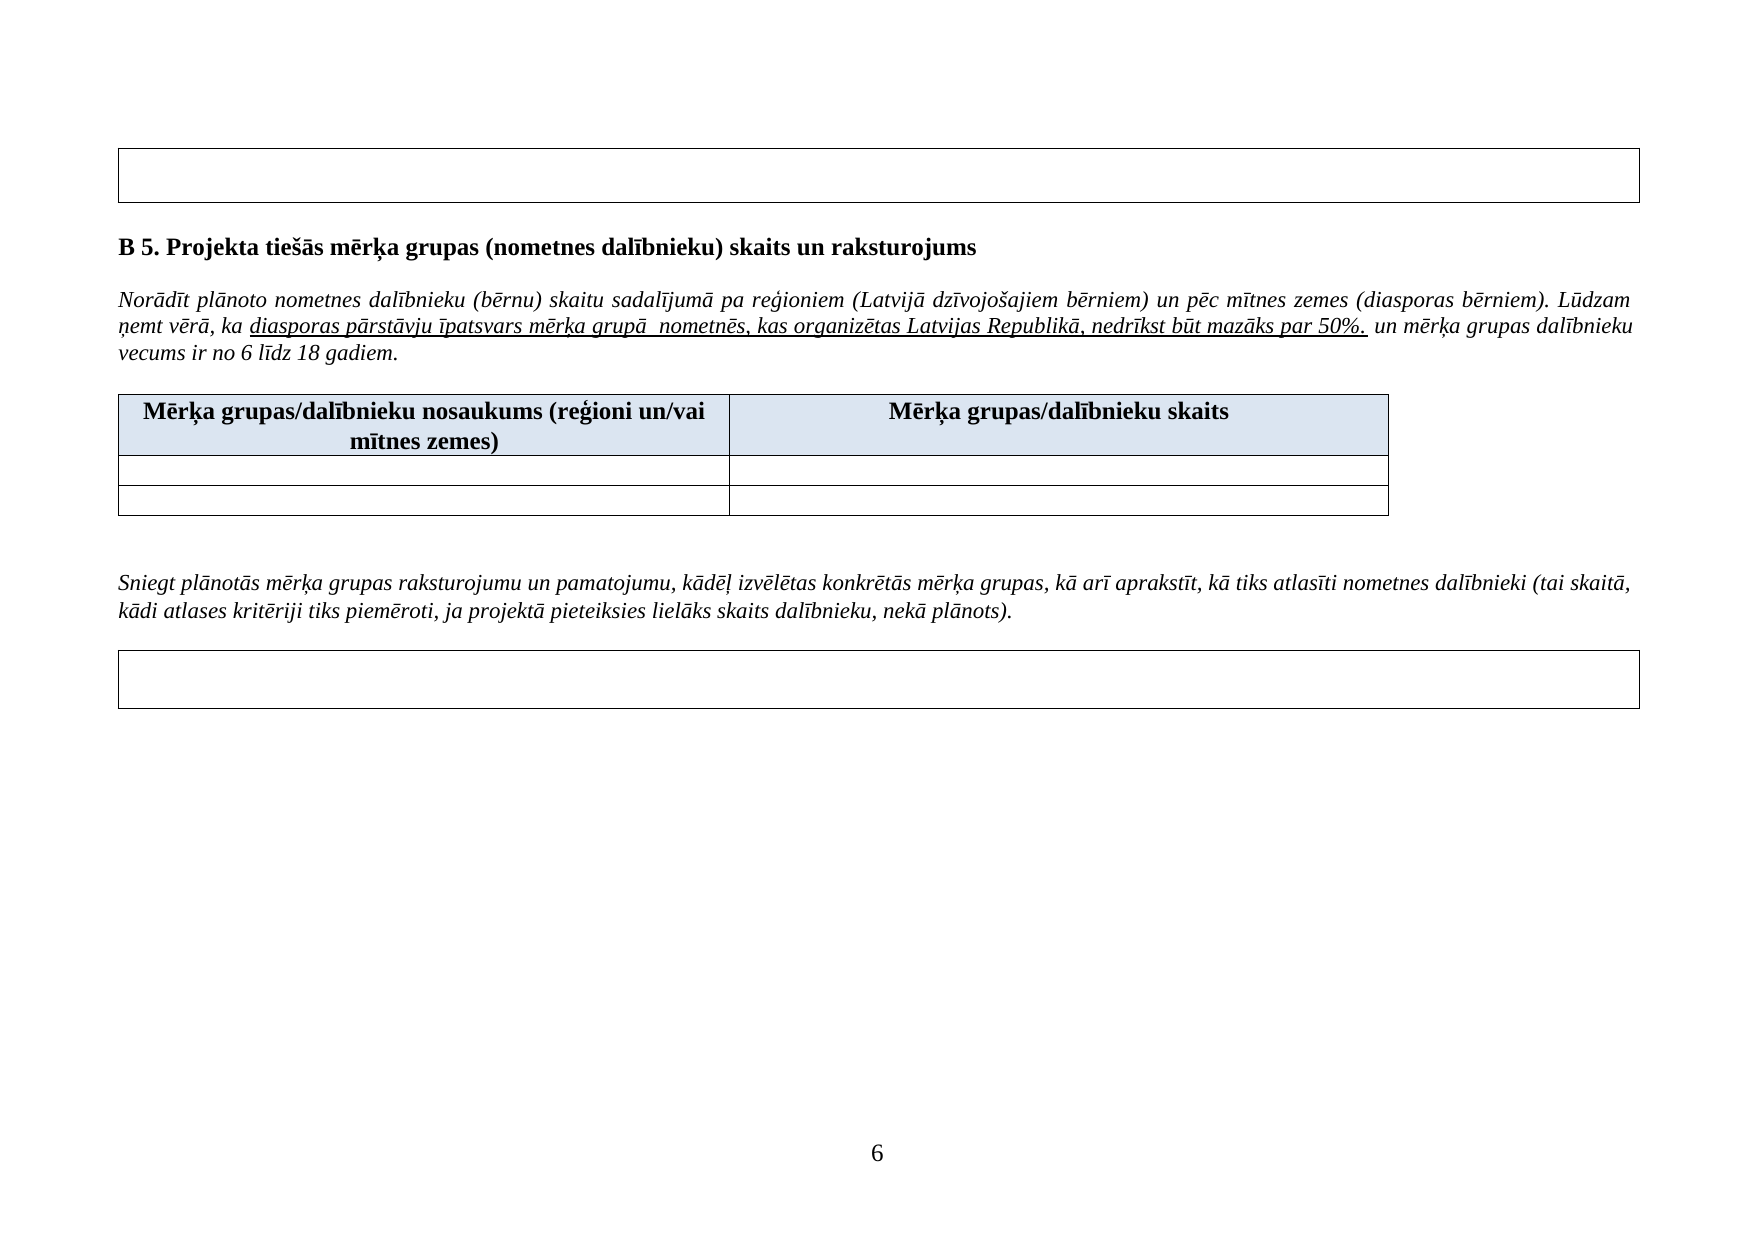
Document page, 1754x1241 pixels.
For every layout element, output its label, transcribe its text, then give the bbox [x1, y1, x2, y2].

table_cell [730, 456, 1388, 485]
text B 5. Projekta tiešās mērķa grupas (nometnes dalībnieku) skaits un raksturojums [118, 231, 1636, 261]
table_cell [119, 486, 729, 514]
table_header [119, 651, 1639, 708]
table_cell [119, 456, 729, 485]
table_header Mērķa grupas/dalībnieku skaits [730, 395, 1388, 455]
text Sniegt plānotās mērķa grupas raksturojumu un pamatojumu, kādēļ izvēlētas konkrētās mērķa grupas, kā arī aprakstīt, kā tiks atlasīti nometnes dalībnieki (tai skaitā, kādi atlases kritēriji tiks piemēroti, ja projektā pieteiksies lielāks skaits dalībnieku, nekā plānots). [118, 568, 1636, 623]
table_header Mērķa grupas/dalībnieku nosaukums (reģioni un/vai mītnes zemes) [119, 395, 729, 455]
table_header [119, 149, 1639, 202]
table_cell [730, 486, 1388, 514]
text Norādīt plānoto nometnes dalībnieku (bērnu) skaitu sadalījumā pa reģioniem (Latvijā dzīvojošajiem bērniem) un pēc mītnes zemes (diasporas bērniem). Lūdzam ņemt vērā, ka diasporas pārstāvju īpatsvars mērķa grupā nometnēs, kas organizētas Latvijas Republikā, nedrīkst būt mazāks par 50%. un mērķa grupas dalībnieku vecums ir no 6 līdz 18 gadiem. [118, 286, 1636, 365]
